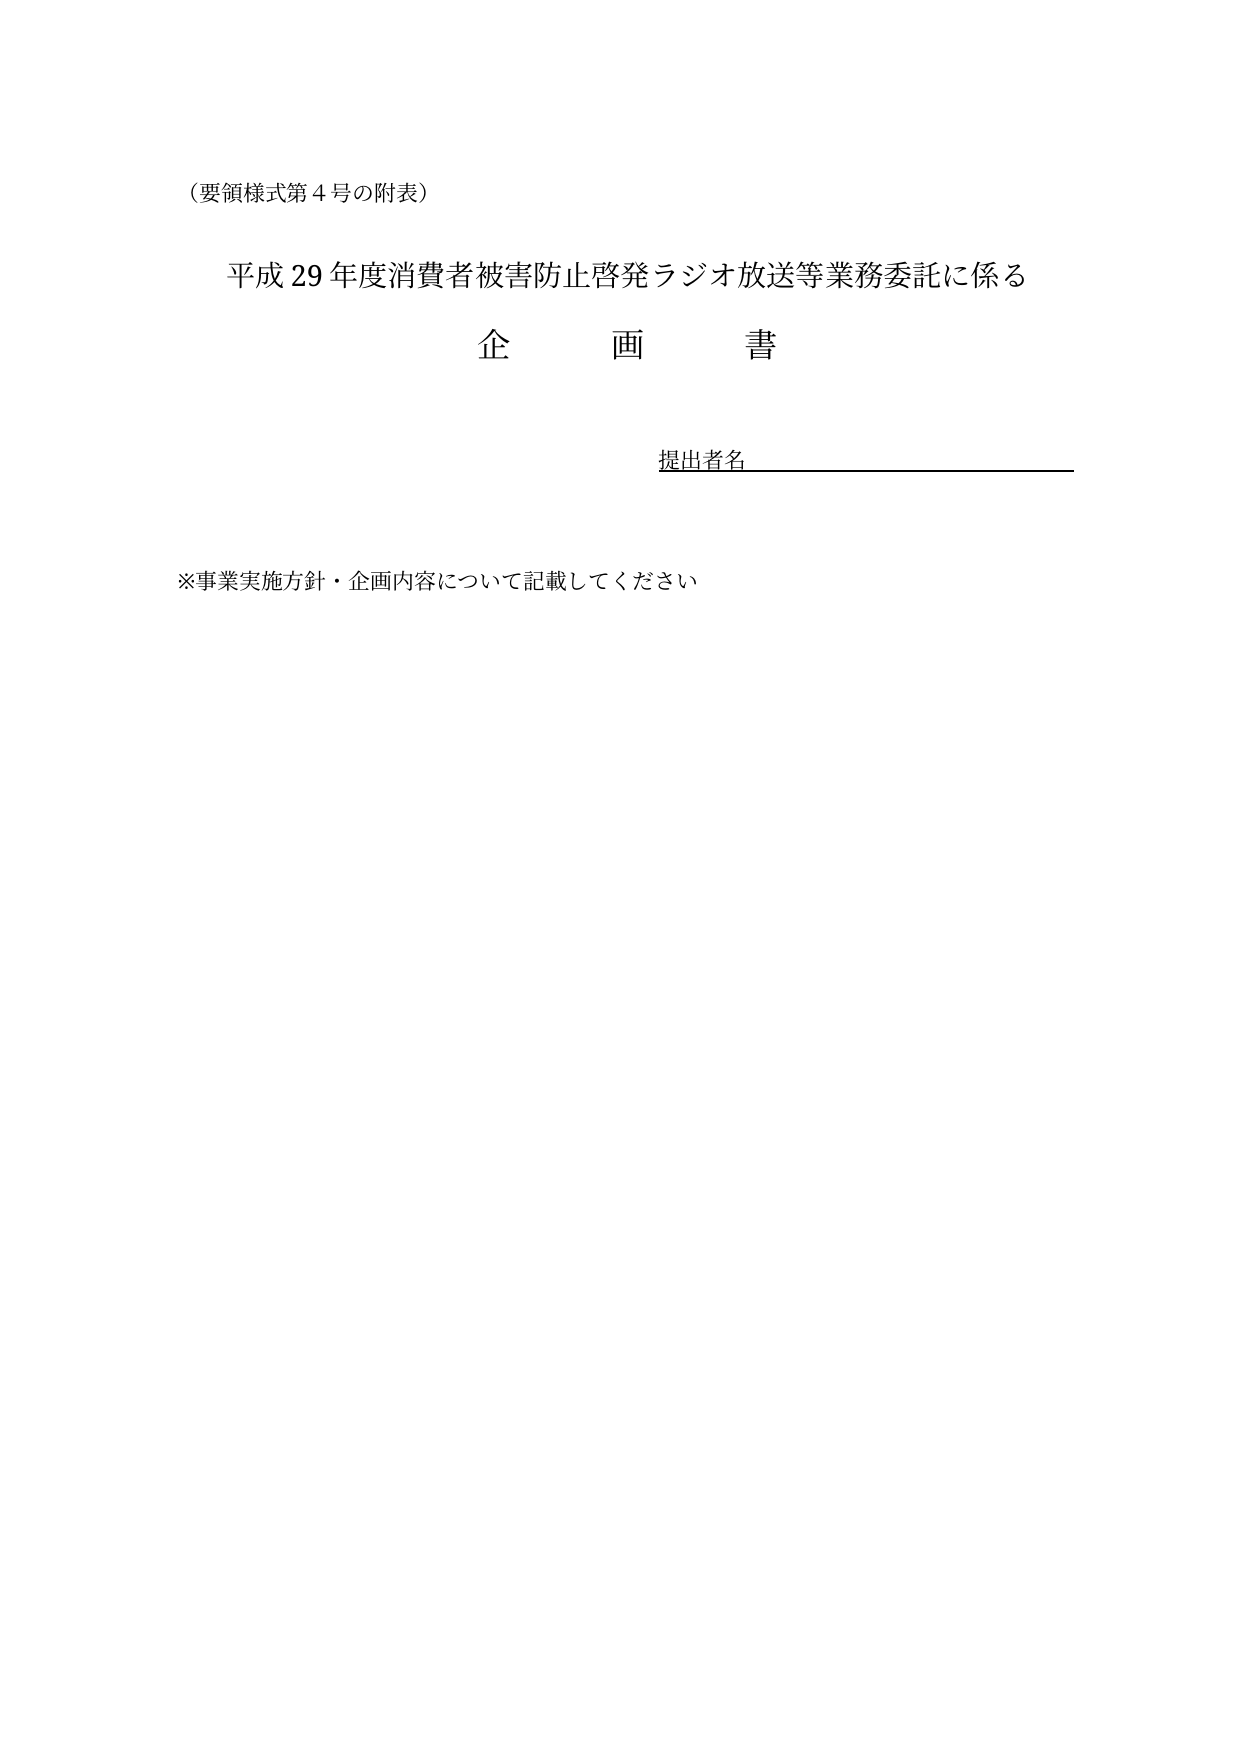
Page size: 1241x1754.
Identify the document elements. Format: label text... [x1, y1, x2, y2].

text 提出者名 [177, 428, 1078, 489]
text ※事業実施方針・企画内容について記載してください [177, 550, 1049, 611]
text 平成29年度消費者被害防止啓発ラジオ放送等業務委託に係る [177, 252, 1078, 294]
text （要領様式第４号の附表） [177, 161, 1078, 222]
text 企 画 書 [177, 319, 1078, 367]
